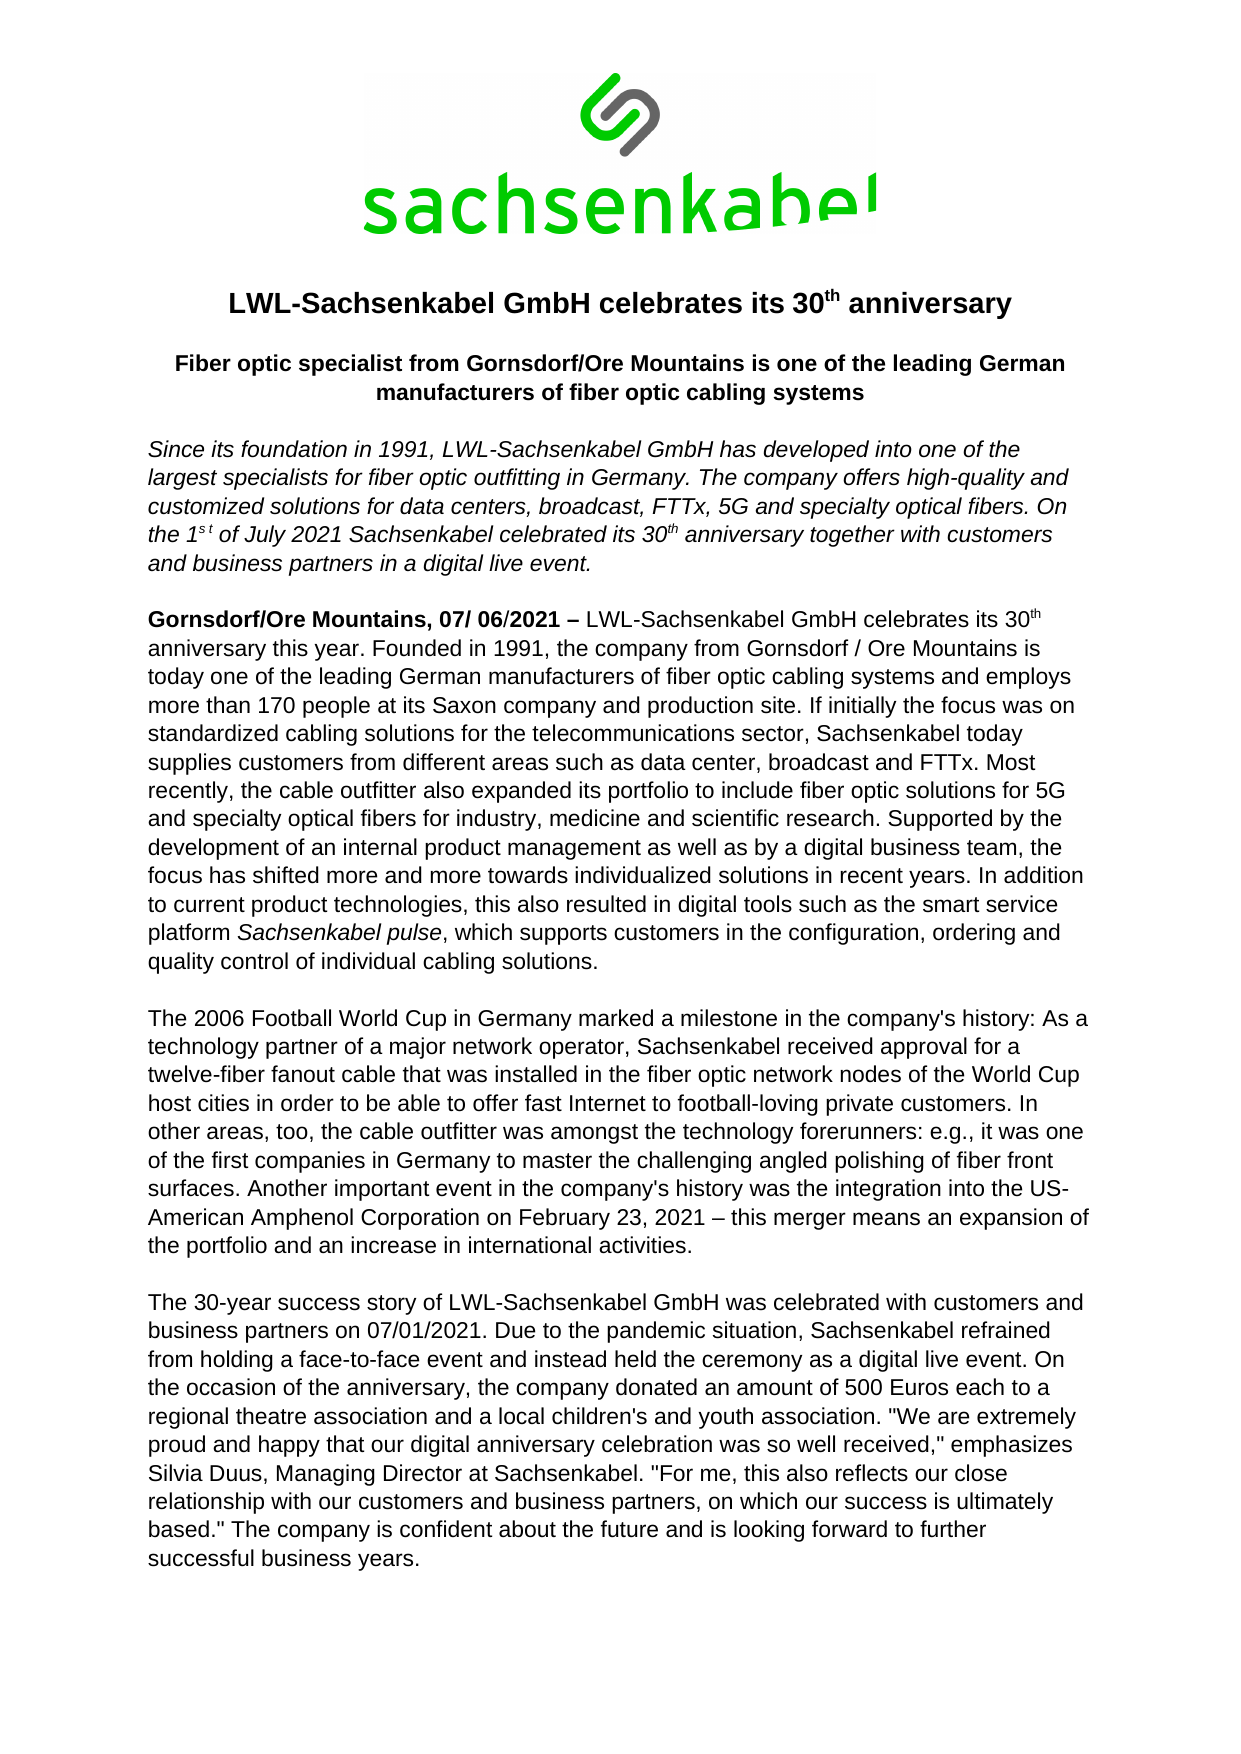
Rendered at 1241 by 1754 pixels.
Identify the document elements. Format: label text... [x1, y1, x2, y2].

text Gornsdorf/Ore Mountains, 07/ 06/2021 – LWL-Sachsenkabel GmbH celebrates its 30th anniversary this year. Founded in 1991, the company from Gornsdorf / Ore Mountains is today one of the leading German manufacturers of fiber optic cabling systems and employs more than 170 people at its Saxon company and production site. If initially the focus was on standardized cabling solutions for the telecommunications sector, Sachsenkabel today supplies customers from different areas such as data center, broadcast and FTTx. Most recently, the cable outfitter also expanded its portfolio to include fiber optic solutions for 5G and specialty optical fibers for industry, medicine and scientific research. Supported by the development of an internal product management as well as by a digital business team, the focus has shifted more and more towards individualized solutions in recent years. In addition to current product technologies, this also resulted in digital tools such as the smart service platform Sachsenkabel pulse, which supports customers in the configuration, ordering and quality control of individual cabling solutions. [148, 606, 1093, 974]
text LWL-Sachsenkabel GmbH celebrates its 30th anniversary [148, 286, 1093, 319]
text Since its foundation in 1991, LWL-Sachsenkabel GmbH has developed into one of the largest specialists for fiber optic outfitting in Germany. The company offers high-quality and customized solutions for data centers, broadcast, FTTx, 5G and specialty optical fibers. On the 1s t of July 2021 Sachsenkabel celebrated its 30th anniversary together with customers and business partners in a digital live event. [148, 436, 1093, 576]
text Fiber optic specialist from Gornsdorf/Ore Mountains is one of the leading German manufacturers of fiber optic cabling systems [148, 350, 1093, 405]
text The 30-year success story of LWL-Sachsenkabel GmbH was celebrated with customers and business partners on 07/01/2021. Due to the pandemic situation, Sachsenkabel refrained from holding a face-to-face event and instead held the ceremony as a digital live event. On the occasion of the anniversary, the company donated an amount of 500 Euros each to a regional theatre association and a local children's and youth association. "We are extremely proud and happy that our digital anniversary celebration was so well received," emphasizes Silvia Duus, Managing Director at Sachsenkabel. "For me, this also reflects our close relationship with our customers and business partners, on which our success is ultimately based." The company is confident about the future and is looking forward to further successful business years. [148, 1289, 1093, 1571]
picture [363, 73, 877, 234]
text The 2006 Football World Cup in Germany marked a milestone in the company's history: As a technology partner of a major network operator, Sachsenkabel received approval for a twelve-fiber fanout cable that was installed in the fiber optic network nodes of the World Cup host cities in order to be able to offer fast Internet to football-loving private customers. In other areas, too, the cable outfitter was amongst the technology forerunners: e.g., it was one of the first companies in Germany to master the challenging angled polishing of fiber front surfaces. Another important event in the company's history was the integration into the US-American Amphenol Corporation on February 23, 2021 – this merger means an expansion of the portfolio and an increase in international activities. [148, 1004, 1093, 1258]
